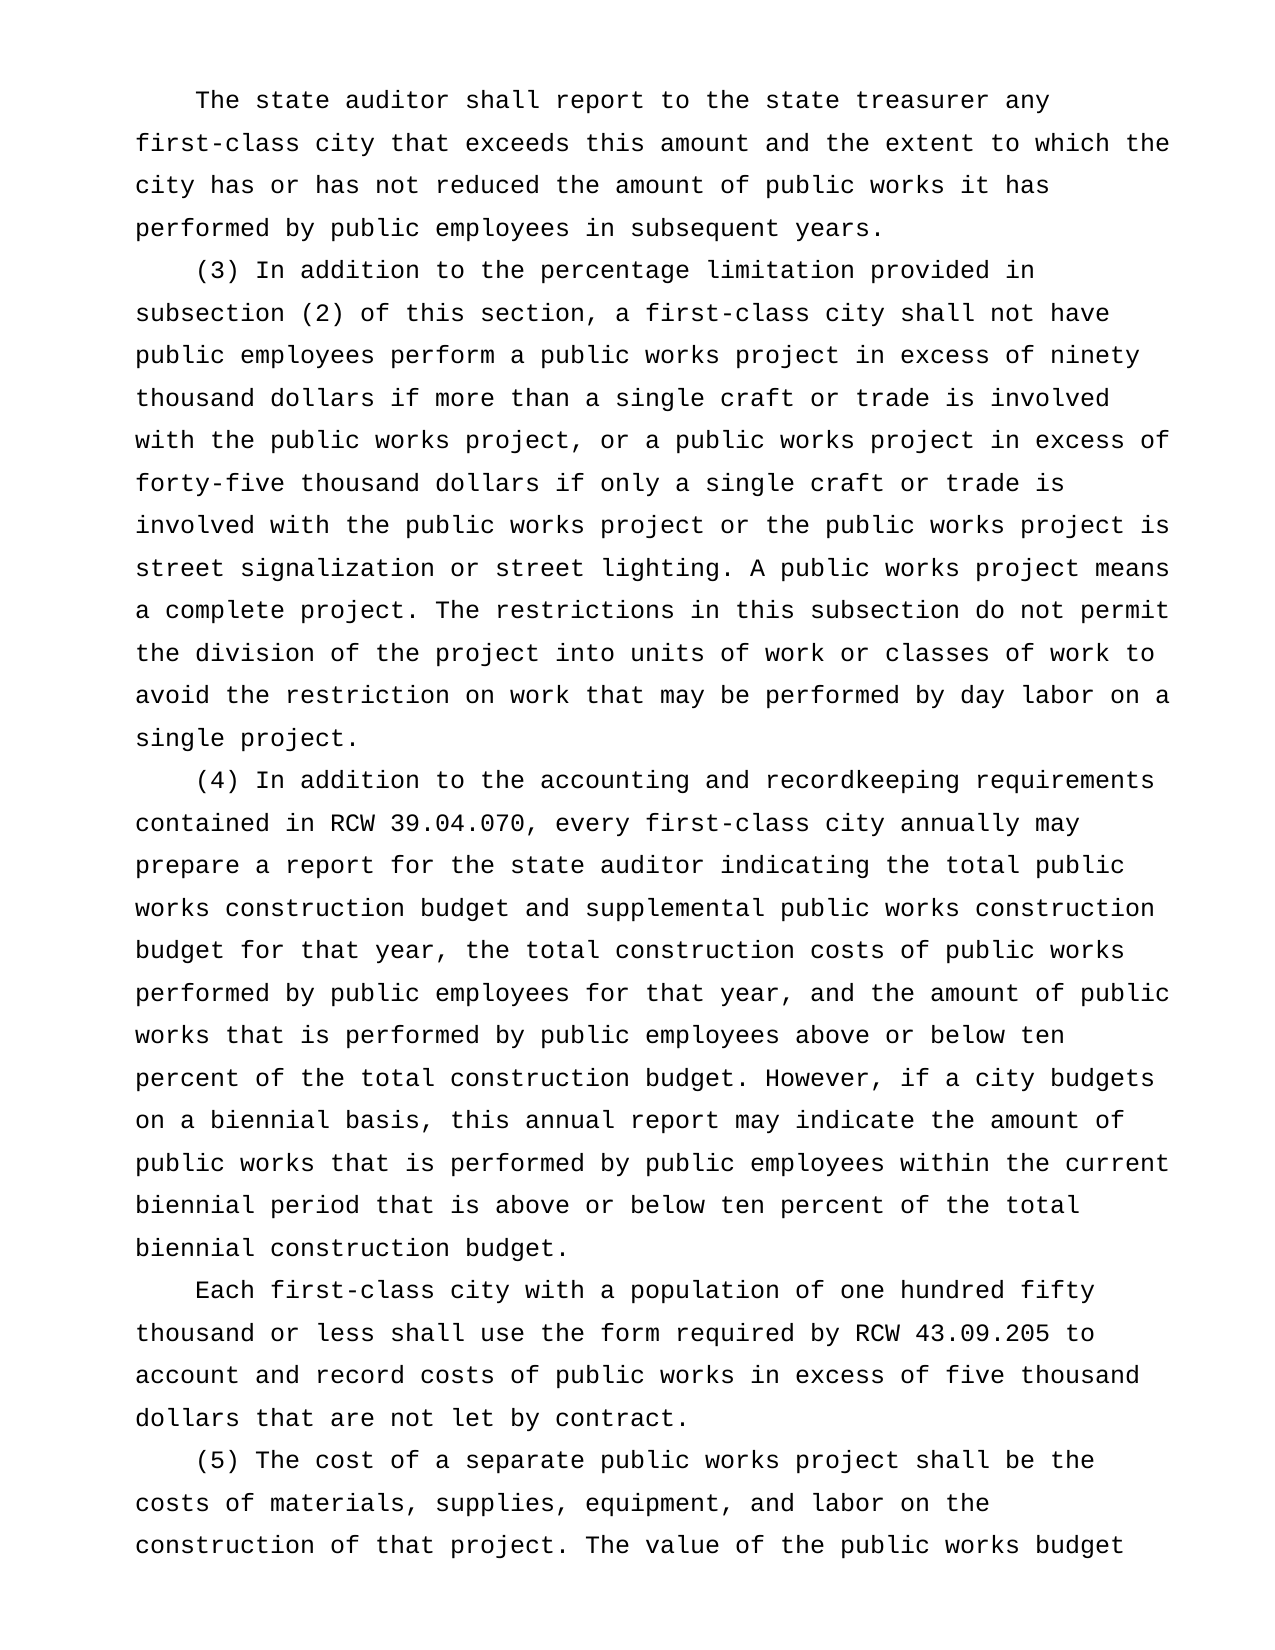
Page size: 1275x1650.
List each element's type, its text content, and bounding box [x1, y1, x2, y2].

text (4) In addition to the accounting and recordkeeping requirements contained in RCW 39.04.070, every first-class city annually may prepare a report for the state auditor indicating the total public works construction budget and supplemental public works construction budget for that year, the total construction costs of public works performed by public employees for that year, and the amount of public works that is performed by public employees above or below ten percent of the total construction budget. However, if a city budgets on a biennial basis, this annual report may indicate the amount of public works that is performed by public employees within the current biennial period that is above or below ten percent of the total biennial construction budget. [135, 755, 1170, 1265]
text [135, 1435, 1170, 1562]
text The state auditor shall report to the state treasurer any first-class city that exceeds this amount and the extent to which the city has or has not reduced the amount of public works it has performed by public employees in subsequent years. [135, 75, 1170, 245]
text Each first-class city with a population of one hundred fifty thousand or less shall use the form required by RCW 43.09.205 to account and record costs of public works in excess of five thousand dollars that are not let by contract. [135, 1265, 1170, 1435]
text (3) In addition to the percentage limitation provided in subsection (2) of this section, a first-class city shall not have public employees perform a public works project in excess of ninety thousand dollars if more than a single craft or trade is involved with the public works project, or a public works project in excess of forty-five thousand dollars if only a single craft or trade is involved with the public works project or the public works project is street signalization or street lighting. A public works project means a complete project. The restrictions in this subsection do not permit the division of the project into units of work or classes of work to avoid the restriction on work that may be performed by day labor on a single project. [135, 245, 1170, 755]
